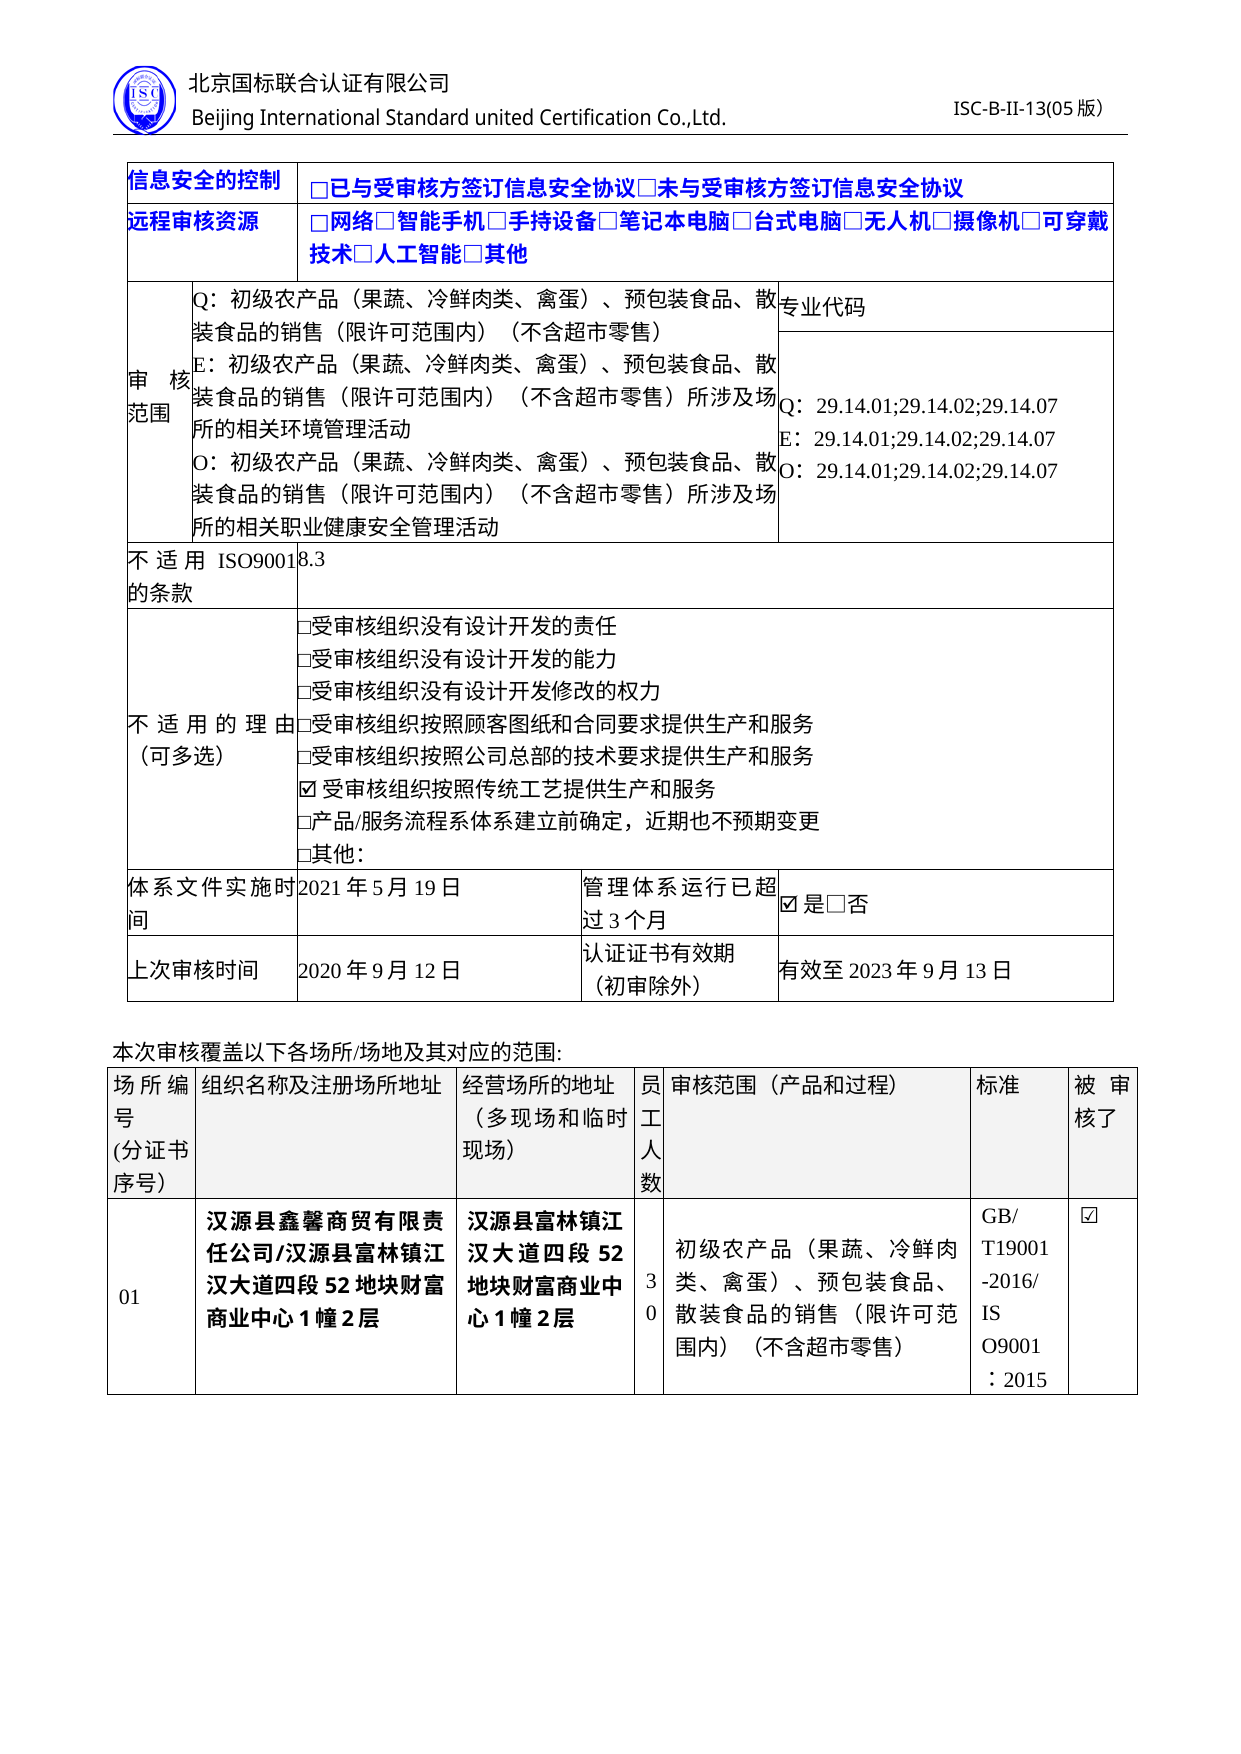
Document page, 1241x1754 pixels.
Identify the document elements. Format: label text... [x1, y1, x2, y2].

table_cell 远程审核资源 [128, 204, 297, 281]
table_cell 认证证书有效期 （初审除外） [582, 936, 778, 1001]
table_cell Q：初级农产品（果蔬、冷鲜肉类、禽蛋）、预包装食品、散装食品的销售（限许可范围内）（不含超市零售） E：初级农产品（果蔬、冷鲜肉类、禽蛋）、预包装食品、散装食品的销售（限许可范围内）（不含超市零售）所涉及场所的相关环境管理活动 O：初级农产品（果蔬、冷鲜肉类、禽蛋）、预包装食品、散装食品的销售（限许可范围内）（不含超市零售）所涉及场所的相关职业健康安全管理活动 [193, 282, 778, 542]
table_cell 初级农产品（果蔬、冷鲜肉类、禽蛋）、预包装食品、散装食品的销售（限许可范围内）（不含超市零售） [664, 1199, 970, 1394]
table_cell Q：29.14.01;29.14.02;29.14.07 E：29.14.01;29.14.02;29.14.07 O：29.14.01;29.14.02;29.14.07 [779, 332, 1113, 542]
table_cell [196, 1199, 456, 1394]
table_cell □网络□智能手机□手持设备□笔记本电脑□台式电脑□无人机□摄像机□可穿戴技术□人工智能□其他 [298, 204, 1113, 281]
table_cell GB/T19001-2016/ISO9001：2015 [971, 1199, 1068, 1394]
table_cell □受审核组织没有设计开发的责任 □受审核组织没有设计开发的能力 □受审核组织没有设计开发修改的权力 □受审核组织按照顾客图纸和合同要求提供生产和服务 □受审核组织按照公司总部的技术要求提供生产和服务 受审核组织按照传统工艺提供生产和服务 □产品/服务流程系体系建立前确定，近期也不预期变更 □其他： [298, 609, 1113, 869]
table_cell 不适用的理由（可多选） [128, 609, 297, 869]
table_header 标准 [971, 1068, 1068, 1198]
table_cell 体系文件实施时间 [128, 870, 297, 935]
table_cell 2020年9月12日 [298, 936, 581, 1001]
table_cell 30 [635, 1199, 663, 1394]
table_cell 2021年5月19日 [298, 870, 581, 935]
table_header 组织名称及注册场所地址 [196, 1068, 456, 1198]
text 本次审核覆盖以下各场所/场地及其对应的范围: [112, 1034, 1128, 1067]
table_cell 01 [108, 1199, 195, 1394]
table_cell 不适用ISO9001的条款 [128, 543, 297, 608]
table_header 审核范围（产品和过程） [664, 1068, 970, 1198]
table_cell ☑ [1069, 1199, 1137, 1394]
table_header 经营场所的地址 （多现场和临时现场） [457, 1068, 634, 1198]
table_cell 8.3 [298, 543, 1113, 608]
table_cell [457, 1199, 634, 1394]
table_cell 是□否 [779, 870, 1113, 935]
table_header 场所编号 (分证书序号） [108, 1068, 195, 1198]
table_cell 有效至2023年9月13日 [779, 936, 1113, 1001]
table_cell 专业代码 [779, 282, 1113, 331]
table_cell □已与受审核方签订信息安全协议□未与受审核方签订信息安全协议 [298, 163, 1113, 203]
table_cell 上次审核时间 [128, 936, 297, 1001]
picture [112, 65, 176, 134]
table_cell 信息安全的控制 [128, 163, 297, 203]
table_cell 审核范围 [128, 282, 192, 542]
table_header 员工人数 [635, 1068, 663, 1198]
table_header 被审核了 [1069, 1068, 1137, 1198]
table_cell 管理体系运行已超过3个月 [582, 870, 778, 935]
